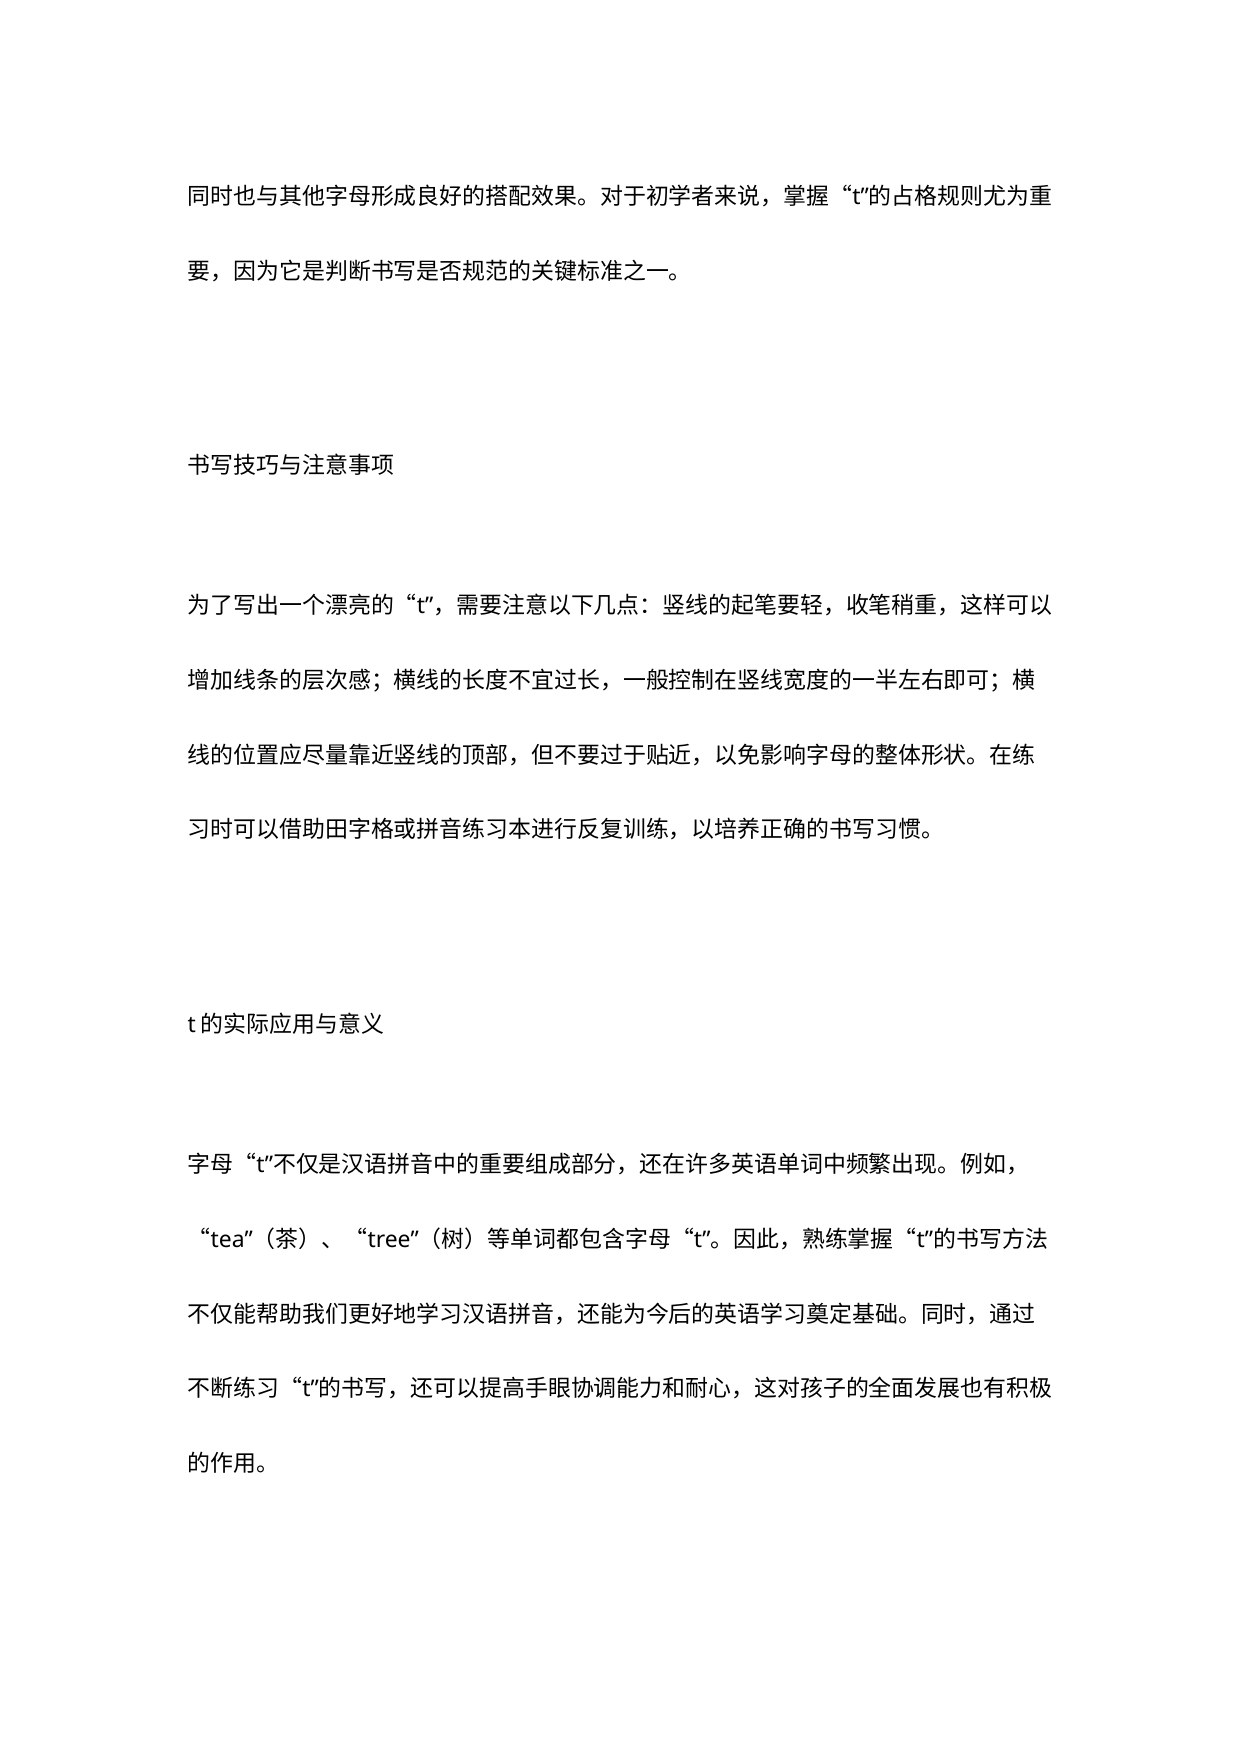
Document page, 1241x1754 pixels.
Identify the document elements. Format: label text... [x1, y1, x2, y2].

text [187, 162, 1053, 302]
text t的实际应用与意义 [187, 990, 1053, 1055]
text 书写技巧与注意事项 [187, 431, 1053, 496]
text 为了写出一个漂亮的“t”，需要注意以下几点：竖线的起笔要轻，收笔稍重，这样可以增加线条的层次感；横线的长度不宜过长，一般控制在竖线宽度的一半左右即可；横线的位置应尽量靠近竖线的顶部，但不要过于贴近，以免影响字母的整体形状。在练习时可以借助田字格或拼音练习本进行反复训练，以培养正确的书写习惯。 [187, 571, 1053, 860]
text 字母“t”不仅是汉语拼音中的重要组成部分，还在许多英语单词中频繁出现。例如，“tea”（茶）、“tree”（树）等单词都包含字母“t”。因此，熟练掌握“t”的书写方法不仅能帮助我们更好地学习汉语拼音，还能为今后的英语学习奠定基础。同时，通过不断练习“t”的书写，还可以提高手眼协调能力和耐心，这对孩子的全面发展也有积极的作用。 [187, 1130, 1053, 1494]
